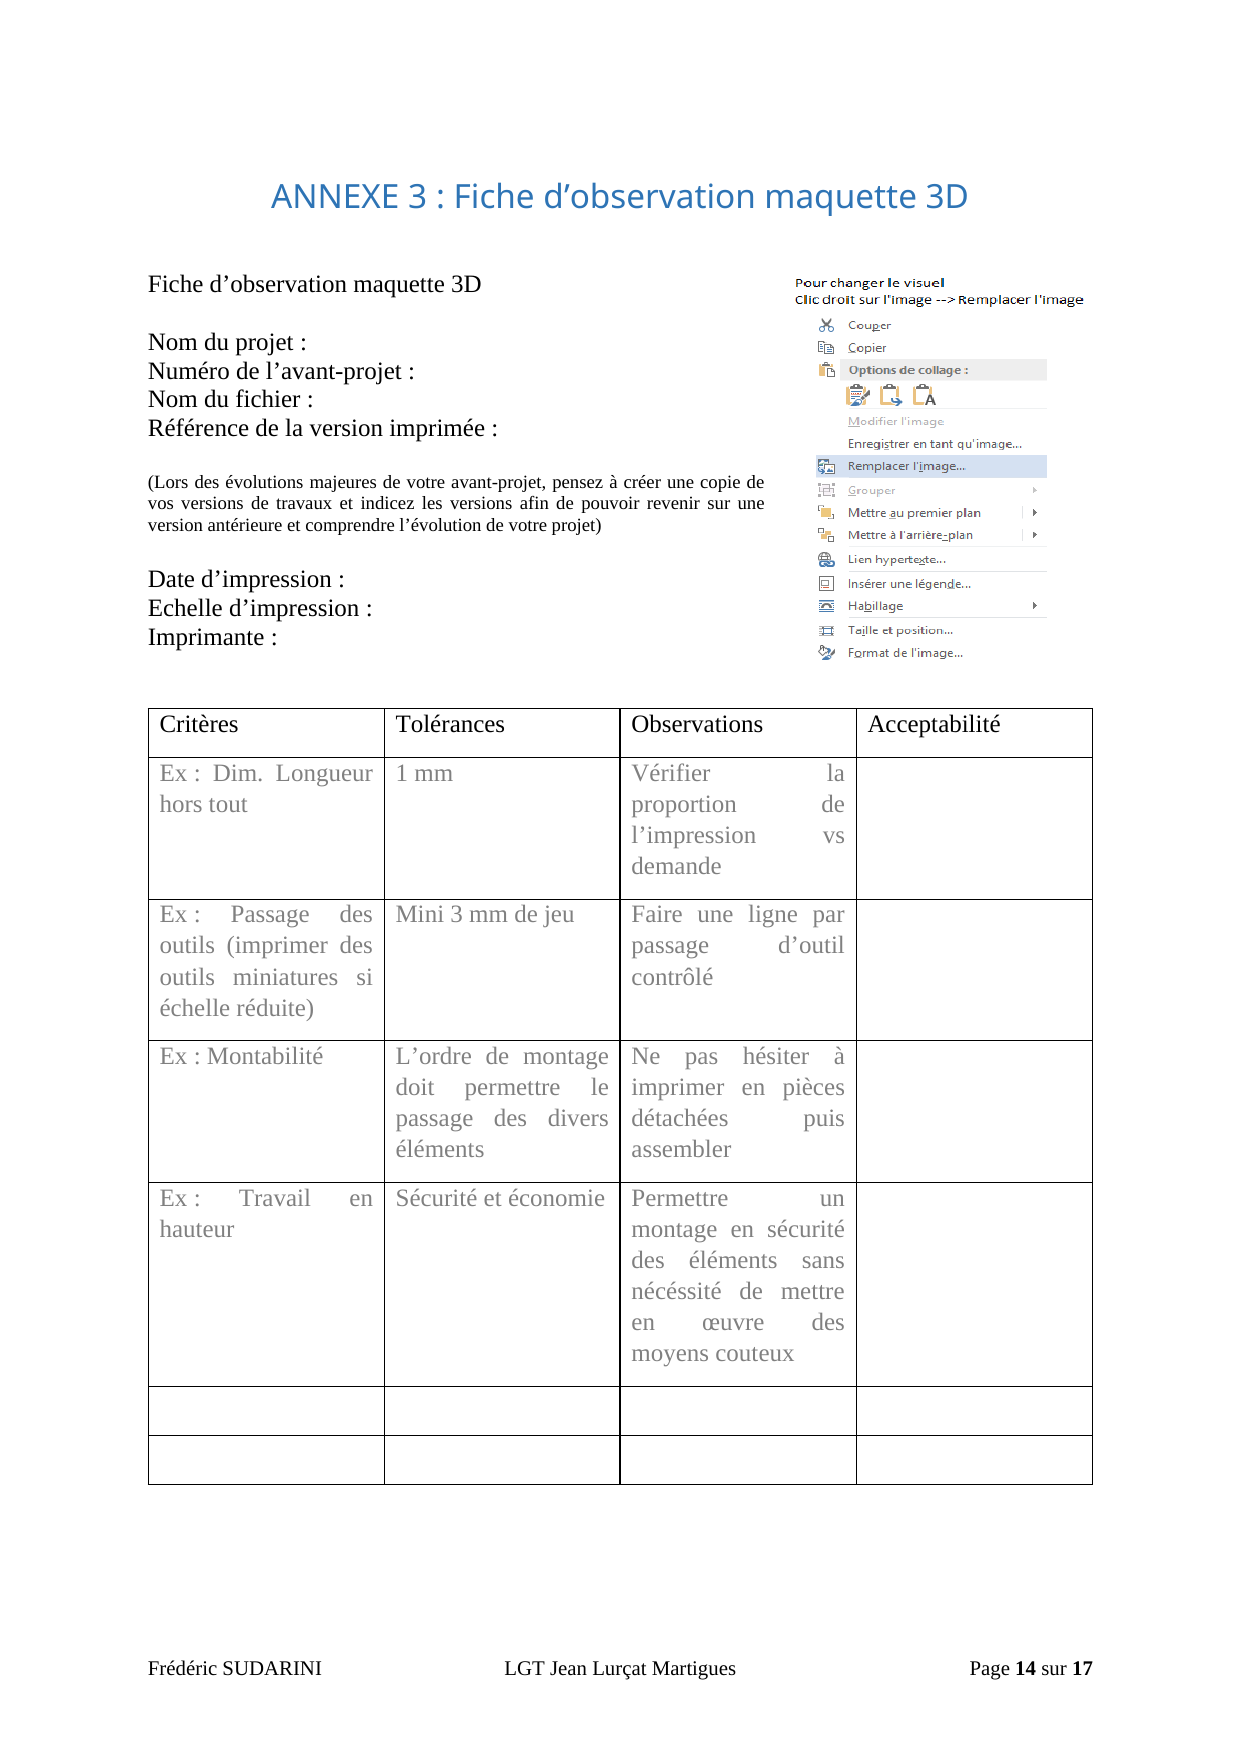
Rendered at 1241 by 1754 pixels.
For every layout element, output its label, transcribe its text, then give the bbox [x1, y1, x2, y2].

table_header Critères [149, 709, 384, 757]
table_cell [857, 1183, 1092, 1386]
table_header Acceptabilité [857, 709, 1092, 757]
table_cell [857, 1041, 1092, 1182]
table_cell [621, 1436, 856, 1484]
table_cell [621, 1387, 856, 1435]
table_header Observations [621, 709, 856, 757]
table_cell Sécurité et économie [385, 1183, 619, 1386]
text Fiche d’observation maquette 3D [148, 269, 1093, 298]
text Nom du fichier : [148, 384, 784, 413]
text Date d’impression : [148, 564, 784, 593]
table_cell Vérifier la proportion de l’impression vs demande [621, 758, 856, 898]
text Echelle d’impression : [148, 593, 784, 622]
table_cell [385, 1387, 619, 1435]
table_cell [149, 1387, 384, 1435]
table_cell Ex : Travail en hauteur [149, 1183, 384, 1386]
table_cell [857, 1436, 1092, 1484]
table_header Tolérances [385, 709, 619, 757]
table_cell L’ordre de montage doit permettre le passage des divers éléments [385, 1041, 619, 1182]
text Nom du projet : [148, 327, 784, 356]
table_cell [857, 1387, 1092, 1435]
text Imprimante : [148, 622, 784, 650]
table_cell Ne pas hésiter à imprimer en pièces détachées puis assembler [621, 1041, 856, 1182]
text (Lors des évolutions majeures de votre avant-projet, pensez à créer une copie de vos versions de travaux et indicez les versions afin de pouvoir revenir sur une version antérieure et comprendre l’évolution de votre projet) [148, 471, 784, 535]
table_cell 1 mm [385, 758, 619, 898]
text Référence de la version imprimée : [148, 413, 784, 442]
table_cell Ex : Passage des outils (imprimer des outils miniatures si échelle réduite) [149, 900, 384, 1040]
table_cell [149, 1436, 384, 1484]
text Numéro de l’avant-projet : [148, 356, 784, 384]
table_cell Ex : Dim. Longueur hors tout [149, 758, 384, 898]
table_cell Mini 3 mm de jeu [385, 900, 619, 1040]
table_cell [857, 758, 1092, 898]
table_cell [385, 1436, 619, 1484]
table_cell Faire une ligne par passage d’outil contrôlé [621, 900, 856, 1040]
table_cell Ex : Montabilité [149, 1041, 384, 1182]
table_cell [857, 900, 1092, 1040]
subtitle ANNEXE 3 : Fiche d’observation maquette 3D [148, 173, 1093, 218]
table_cell Permettre un montage en sécurité des éléments sans nécéssité de mettre en œuvre des moyens couteux [621, 1183, 856, 1386]
picture [784, 270, 1093, 671]
